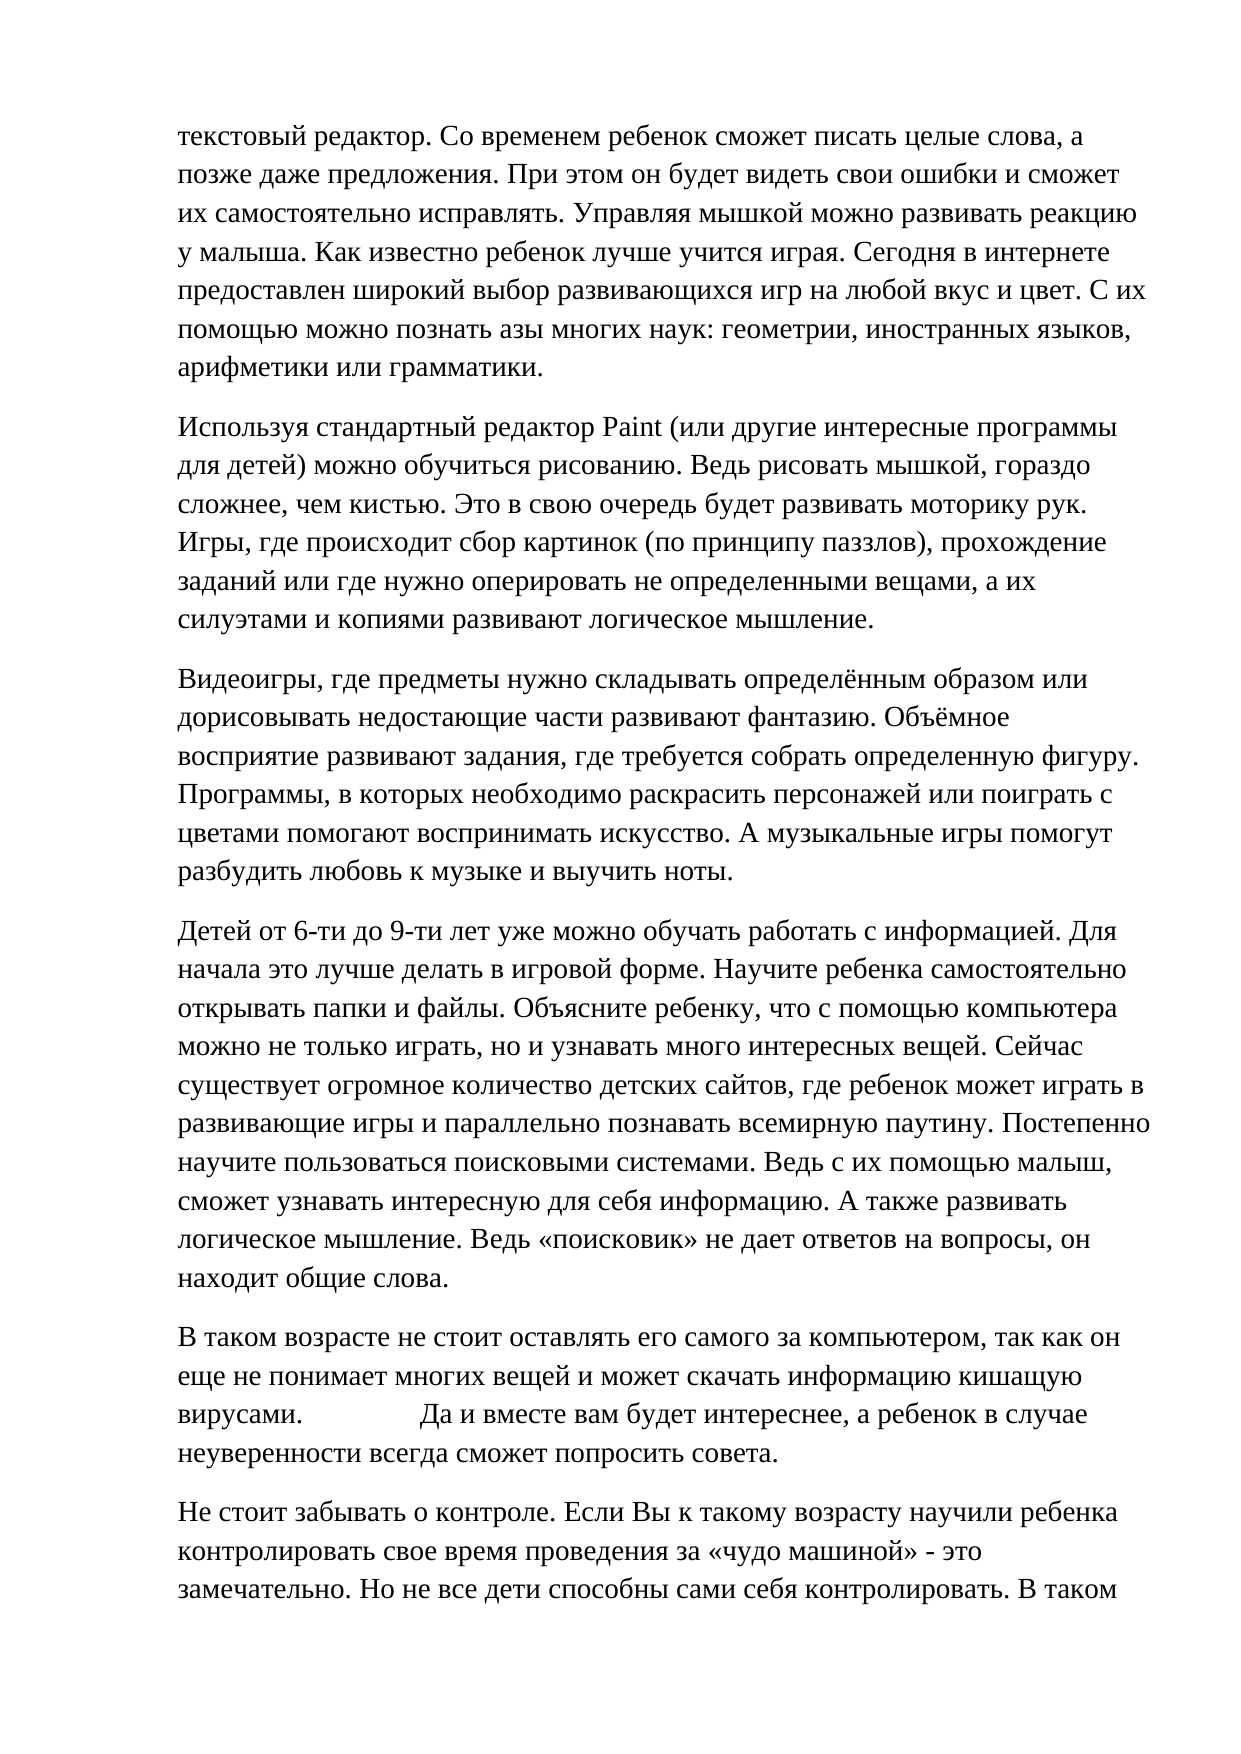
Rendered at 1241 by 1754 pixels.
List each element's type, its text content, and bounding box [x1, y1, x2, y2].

text Детей от 6-ти до 9-ти лет уже можно обучать работать с информацией. Для начала это лучше делать в игровой форме. Научите ребенка самостоятельно открывать папки и файлы. Объясните ребенку, что с помощью компьютера можно не только играть, но и узнавать много интересных вещей. Сейчас существует огромное количество детских сайтов, где ребенок может играть в развивающие игры и параллельно познавать всемирную паутину. Постепенно научите пользоваться поисковыми системами. Ведь с их помощью малыш, сможет узнавать интересную для себя информацию. А также развивать логическое мышление. Ведь «поисковик» не дает ответов на вопросы, он находит общие слова. [177, 913, 1152, 1293]
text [177, 1494, 1152, 1605]
text В таком возрасте не стоит оставлять его самого за компьютером, так как он еще не понимает многих вещей и может скачать информацию кишащую вирусами. Да и вместе вам будет интереснее, а ребенок в случае неуверенности всегда сможет попросить совета. [177, 1319, 1152, 1468]
text Видеоигры, где предметы нужно складывать определённым образом или дорисовывать недостающие части развивают фантазию. Объёмное восприятие развивают задания, где требуется собрать определенную фигуру. Программы, в которых необходимо раскрасить персонажей или поиграть с цветами помогают воспринимать искусство. А музыкальные игры помогут разбудить любовь к музыке и выучить ноты. [177, 661, 1152, 887]
text Используя стандартный редактор Paint (или другие интересные программы для детей) можно обучиться рисованию. Ведь рисовать мышкой, гораздо сложнее, чем кистью. Это в свою очередь будет развивать моторику рук. Игры, где происходит сбор картинок (по принципу паззлов), прохождение заданий или где нужно оперировать не определенными вещами, а их силуэтами и копиями развивают логическое мышление. [177, 409, 1152, 635]
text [177, 118, 1152, 383]
